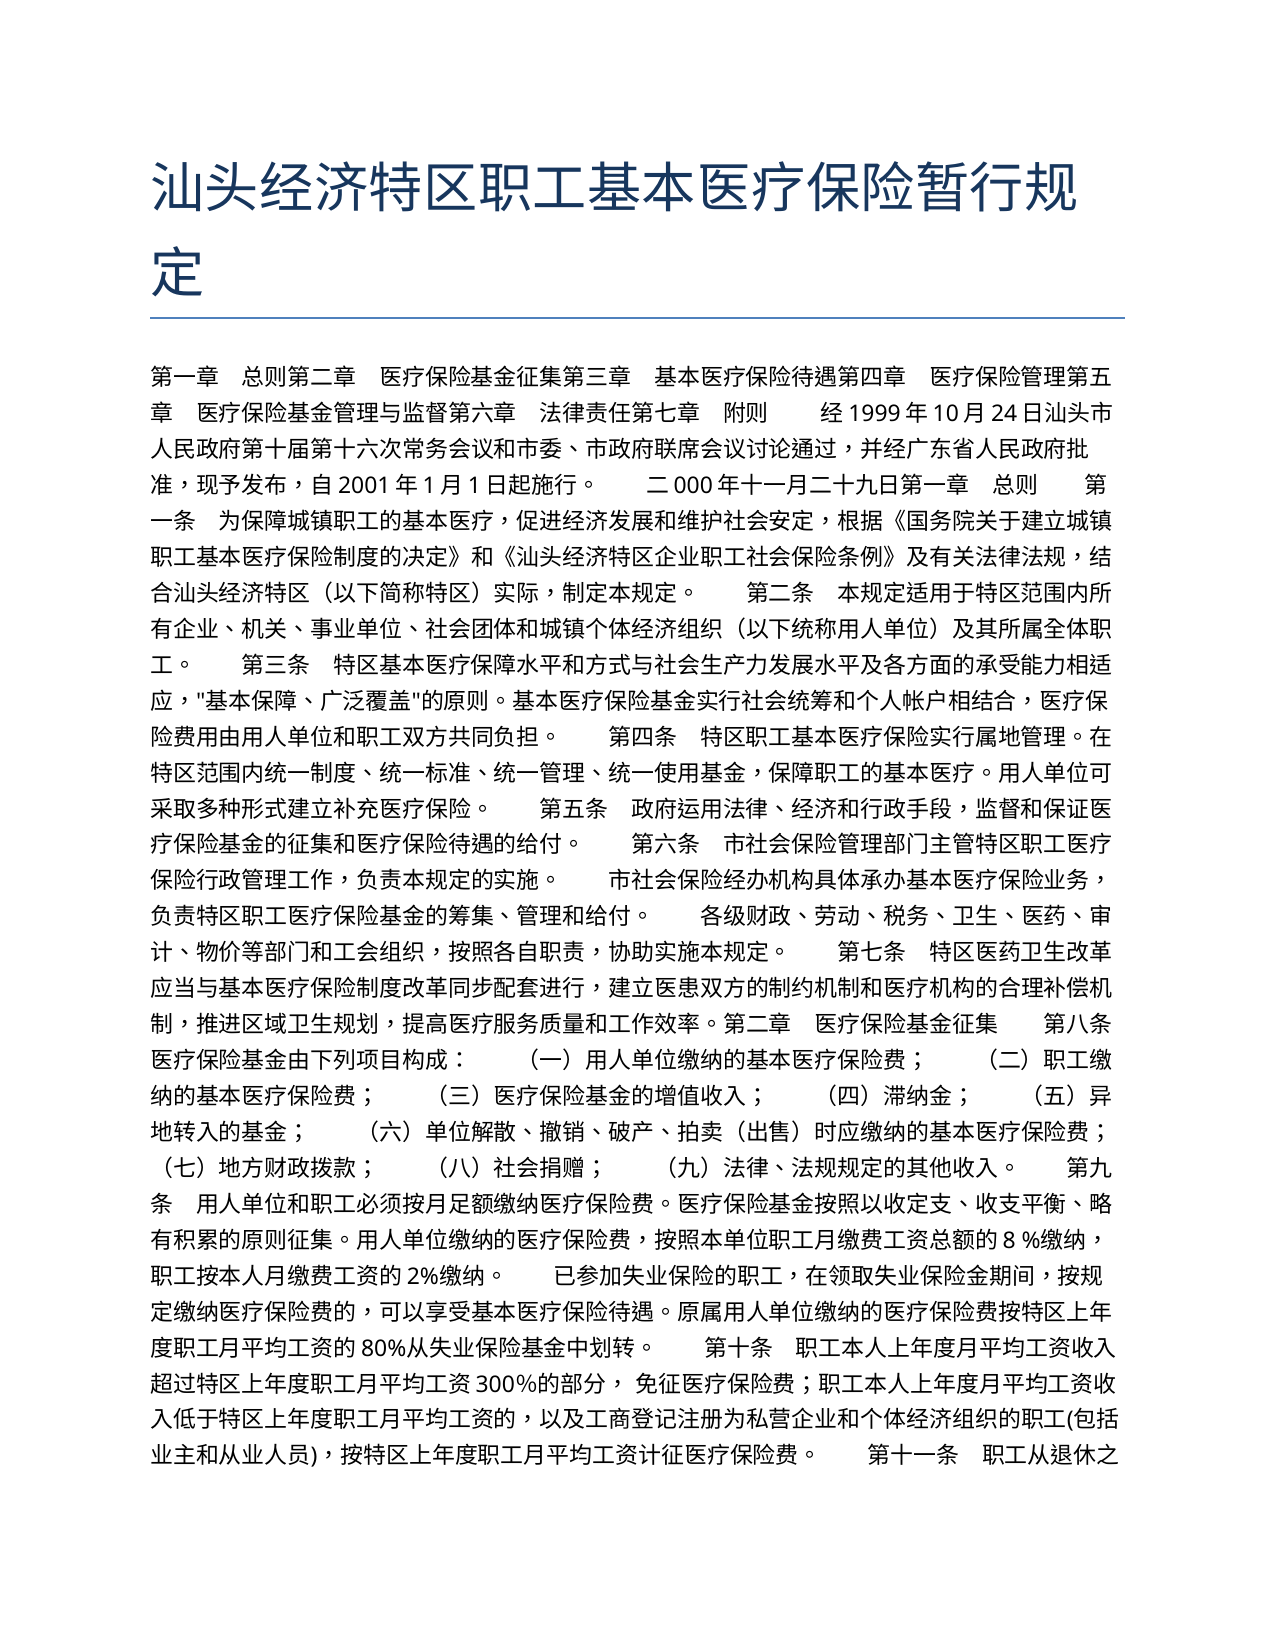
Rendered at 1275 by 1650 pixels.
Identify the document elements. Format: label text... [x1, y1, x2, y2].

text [150, 361, 1125, 1471]
title 汕头经济特区职工基本医疗保险暂行规定 [150, 150, 1125, 317]
